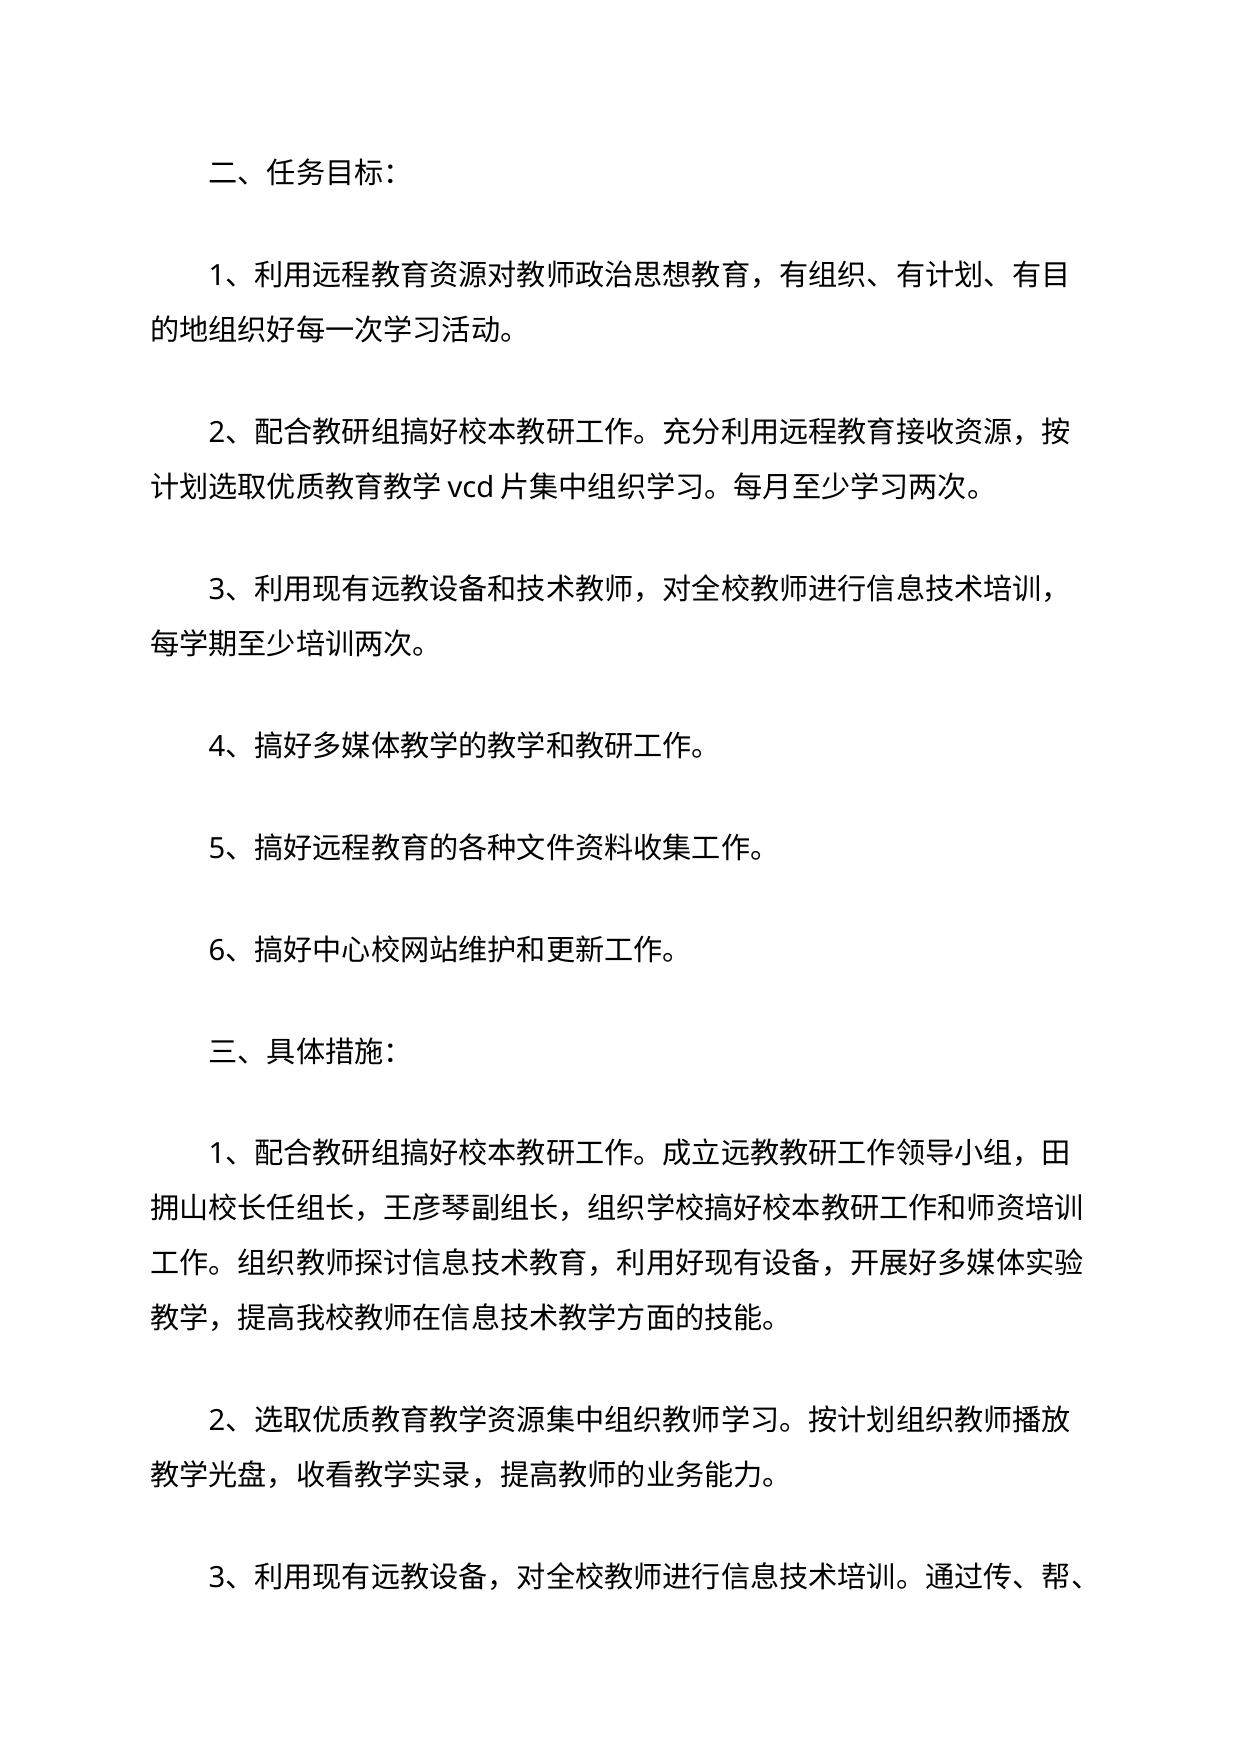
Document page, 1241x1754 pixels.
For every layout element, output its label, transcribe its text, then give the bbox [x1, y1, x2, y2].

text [150, 1553, 1090, 1596]
text 2、选取优质教育教学资源集中组织教师学习。按计划组织教师播放教学光盘，收看教学实录，提高教师的业务能力。 [150, 1397, 1090, 1494]
text 1、利用远程教育资源对教师政治思想教育，有组织、有计划、有目的地组织好每一次学习活动。 [150, 252, 1090, 349]
text 1、配合教研组搞好校本教研工作。成立远教教研工作领导小组，田拥山校长任组长，王彦琴副组长，组织学校搞好校本教研工作和师资培训工作。组织教师探讨信息技术教育，利用好现有设备，开展好多媒体实验教学，提高我校教师在信息技术教学方面的技能。 [150, 1130, 1090, 1337]
text 4、搞好多媒体教学的教学和教研工作。 [150, 722, 1090, 765]
text 5、搞好远程教育的各种文件资料收集工作。 [150, 824, 1090, 867]
text 3、利用现有远教设备和技术教师，对全校教师进行信息技术培训，每学期至少培训两次。 [150, 566, 1090, 663]
text 2、配合教研组搞好校本教研工作。充分利用远程教育接收资源，按计划选取优质教育教学vcd片集中组织学习。每月至少学习两次。 [150, 408, 1090, 506]
text 三、具体措施： [150, 1028, 1090, 1071]
text 6、搞好中心校网站维护和更新工作。 [150, 926, 1090, 969]
text 二、任务目标： [150, 150, 1090, 192]
